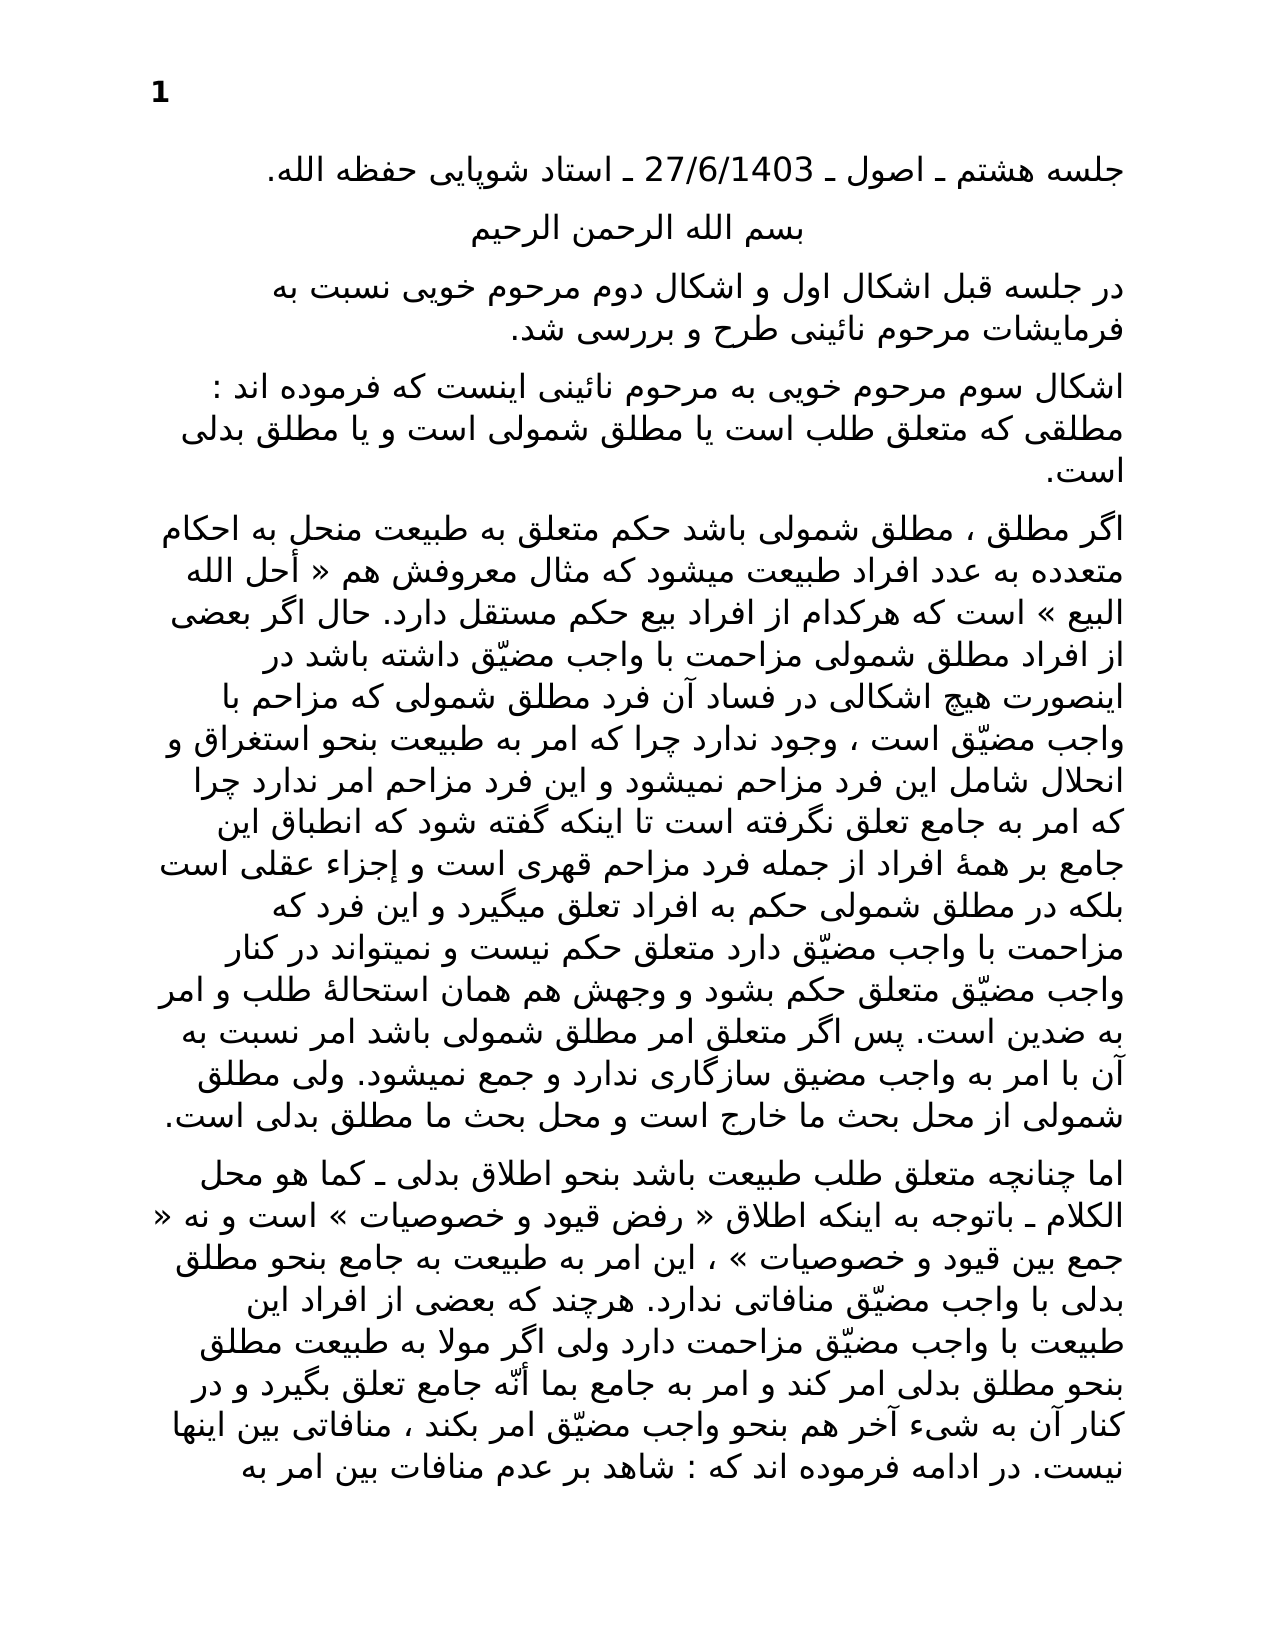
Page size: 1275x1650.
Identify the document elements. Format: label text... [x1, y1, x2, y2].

text اگر مطلق ، مطلق شمولی باشد حکم متعلق به طبیعت منحل به احکام متعدده به عدد افراد طبیعت میشود که مثال معروفش هم « أحل الله البیع » است که هرکدام از افراد بیع حکم مستقل دارد. حال اگر بعضی از افراد مطلق شمولی مزاحمت با واجب مضیّق داشته باشد در اینصورت هیچ اشکالی در فساد آن فرد مطلق شمولی که مزاحم با واجب مضیّق است ، وجود ندارد چرا که امر به طبیعت بنحو استغراق و انحلال شامل این فرد مزاحم نمیشود و این فرد مزاحم امر ندارد چرا که امر به جامع تعلق نگرفته است تا اینکه گفته شود که انطباق این جامع بر همۀ افراد از جمله فرد مزاحم قهری است و إجزاء عقلی است بلکه در مطلق شمولی حکم به افراد تعلق میگیرد و این فرد که مزاحمت با واجب مضیّق دارد متعلق حکم نیست و نمیتواند در کنار واجب مضیّق متعلق حکم بشود و وجهش هم همان استحالۀ طلب و امر به ضدین است. پس اگر متعلق امر مطلق شمولی باشد امر نسبت به آن با امر به واجب مضیق سازگاری ندارد و جمع نمیشود. ولی مطلق شمولی از محل بحث ما خارج است و محل بحث ما مطلق بدلی است. [150, 510, 1125, 1135]
text در جلسه قبل اشکال اول و اشکال دوم مرحوم خویی نسبت به فرمایشات مرحوم نائینی طرح و بررسی شد. [150, 267, 1125, 348]
text اشکال سوم مرحوم خویی به مرحوم نائینی اینست که فرموده اند : مطلقی که متعلق طلب است یا مطلق شمولی است و یا مطلق بدلی است. [150, 367, 1125, 490]
text جلسه هشتم ـ اصول ـ 27/6/1403 ـ استاد شوپایی حفظه الله. [150, 150, 1125, 189]
text بسم الله الرحمن الرحیم [150, 208, 1125, 247]
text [150, 1154, 1125, 1487]
